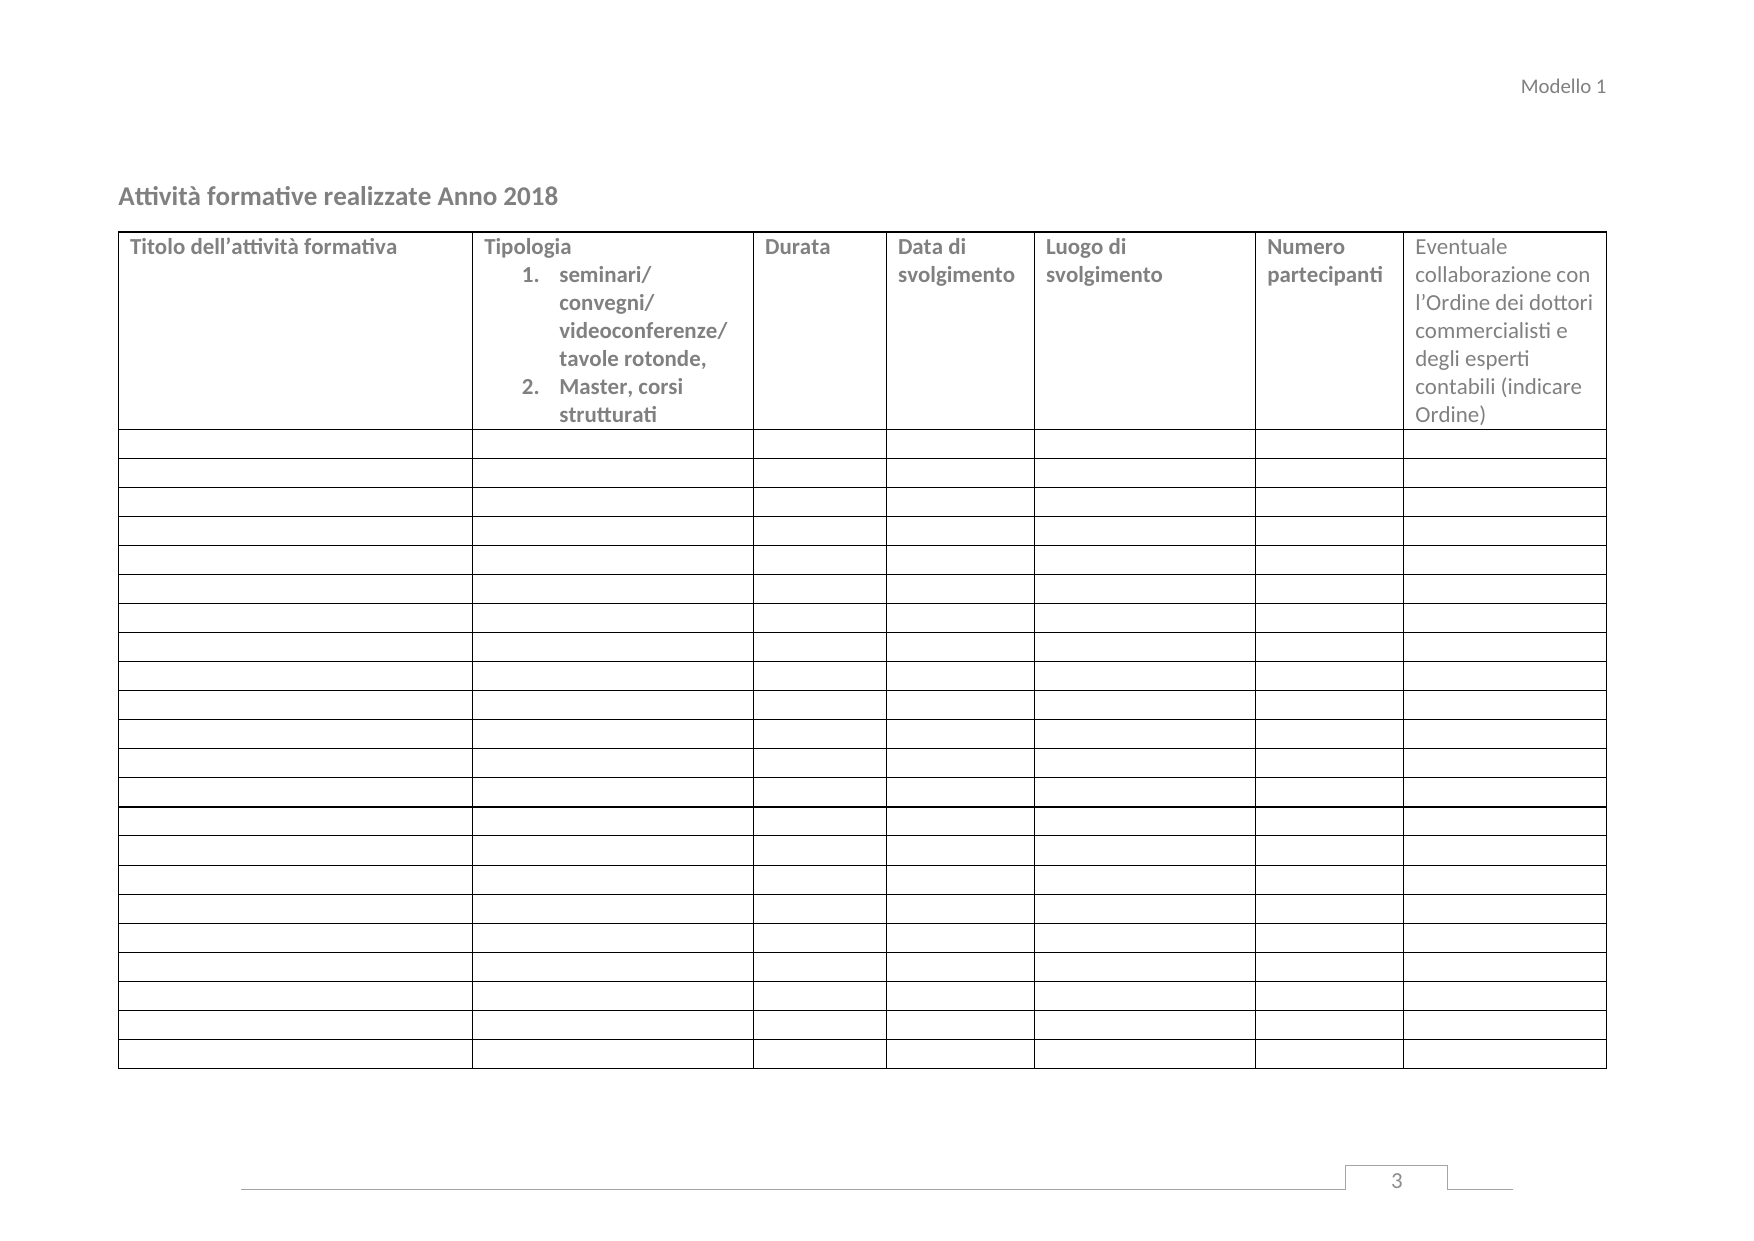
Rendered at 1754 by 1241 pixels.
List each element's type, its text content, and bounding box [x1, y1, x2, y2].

table_cell [473, 1040, 753, 1068]
table_cell [119, 488, 472, 516]
table_cell [887, 749, 1034, 777]
table_cell [1404, 866, 1606, 893]
table_cell [1404, 430, 1606, 458]
table_cell [1256, 836, 1403, 864]
table_cell [754, 459, 886, 487]
table_cell [473, 895, 753, 923]
table_cell [1404, 836, 1606, 864]
table_cell [887, 1011, 1034, 1039]
table_cell [1404, 1011, 1606, 1039]
table_cell [887, 1040, 1034, 1068]
table_cell [473, 778, 753, 806]
table_cell [887, 459, 1034, 487]
table_cell [473, 459, 753, 487]
table_cell [754, 866, 886, 893]
table_cell [754, 633, 886, 661]
table_cell [473, 924, 753, 952]
table_cell [119, 836, 472, 864]
table_cell [754, 604, 886, 632]
table_header Durata [754, 233, 886, 428]
table_cell [887, 720, 1034, 748]
table_cell [754, 430, 886, 458]
table_cell [1256, 691, 1403, 719]
table_cell [1256, 488, 1403, 516]
table_cell [1404, 691, 1606, 719]
table_cell [1035, 895, 1255, 923]
table_cell [887, 953, 1034, 981]
table_cell [1035, 691, 1255, 719]
table_cell [119, 953, 472, 981]
table_cell [1404, 953, 1606, 981]
table_cell [119, 778, 472, 806]
table_cell [473, 633, 753, 661]
table_cell [1035, 778, 1255, 806]
table_cell [1256, 1040, 1403, 1068]
table_cell [1404, 459, 1606, 487]
table_cell [1404, 662, 1606, 690]
table_cell [473, 982, 753, 1010]
table_cell [1404, 604, 1606, 632]
table_cell [1404, 808, 1606, 835]
table_cell [119, 691, 472, 719]
table_cell [1035, 1040, 1255, 1068]
table_cell [1256, 895, 1403, 923]
table_cell [754, 836, 886, 864]
table_cell [119, 633, 472, 661]
table_cell [1404, 633, 1606, 661]
table_cell [754, 1040, 886, 1068]
table_cell [473, 808, 753, 835]
table_cell [754, 895, 886, 923]
table_cell [119, 459, 472, 487]
table_cell [473, 720, 753, 748]
table_cell [473, 575, 753, 603]
table_cell [1035, 808, 1255, 835]
table_cell [887, 430, 1034, 458]
table_cell [1035, 836, 1255, 864]
table_cell [1404, 895, 1606, 923]
table_cell [754, 982, 886, 1010]
table_cell [119, 662, 472, 690]
table_cell [887, 982, 1034, 1010]
table_cell [119, 517, 472, 545]
table_cell [119, 430, 472, 458]
table_header Data di svolgimento [887, 233, 1034, 428]
table_cell [119, 546, 472, 574]
table_cell [1256, 517, 1403, 545]
table_cell [1404, 749, 1606, 777]
table_cell [1256, 459, 1403, 487]
table_cell [473, 546, 753, 574]
table_header Luogo di svolgimento [1035, 233, 1255, 428]
table_header Numero partecipanti [1256, 233, 1403, 428]
table_cell [1035, 488, 1255, 516]
table_cell [1256, 982, 1403, 1010]
table_cell [119, 924, 472, 952]
table_cell [119, 895, 472, 923]
table_cell [754, 924, 886, 952]
table_cell [1404, 924, 1606, 952]
table_cell [1256, 1011, 1403, 1039]
table_cell [1256, 662, 1403, 690]
table_cell [1404, 778, 1606, 806]
table_cell [1035, 459, 1255, 487]
table_cell [1404, 575, 1606, 603]
table_cell [887, 604, 1034, 632]
table_cell [887, 488, 1034, 516]
table_cell [754, 662, 886, 690]
table_cell [119, 604, 472, 632]
table_header Tipologia seminari/convegni/videoconferenze/tavole rotonde, Master, corsi strutturati [473, 233, 753, 428]
table_cell [1035, 633, 1255, 661]
table_cell [119, 575, 472, 603]
table_cell [887, 546, 1034, 574]
table_cell [754, 488, 886, 516]
table_cell [754, 778, 886, 806]
table_cell [754, 808, 886, 835]
table_cell [1035, 749, 1255, 777]
table_cell [754, 691, 886, 719]
table_cell [887, 662, 1034, 690]
table_cell [1256, 866, 1403, 893]
table_cell [887, 836, 1034, 864]
table_cell [473, 866, 753, 893]
table_cell [1256, 720, 1403, 748]
table_cell [473, 488, 753, 516]
table_cell [887, 866, 1034, 893]
table_cell [754, 720, 886, 748]
table_header Titolo dell’attività formativa [119, 233, 472, 428]
table_cell [1035, 720, 1255, 748]
table_cell [1256, 575, 1403, 603]
table_cell [473, 749, 753, 777]
table_cell [1035, 662, 1255, 690]
table_cell [119, 982, 472, 1010]
table_cell [1035, 546, 1255, 574]
table_cell [887, 778, 1034, 806]
table_cell [1404, 1040, 1606, 1068]
table_cell [1256, 430, 1403, 458]
table_cell [1256, 808, 1403, 835]
table_cell [1404, 982, 1606, 1010]
table_cell [473, 517, 753, 545]
table_cell [473, 691, 753, 719]
table_cell [1035, 517, 1255, 545]
table_cell [887, 808, 1034, 835]
table_cell [754, 546, 886, 574]
table_cell [1256, 633, 1403, 661]
table_cell [119, 866, 472, 893]
table_cell [1035, 1011, 1255, 1039]
table_cell [1035, 604, 1255, 632]
table_cell [473, 953, 753, 981]
table_cell [887, 691, 1034, 719]
table_cell [1256, 778, 1403, 806]
table_cell [473, 1011, 753, 1039]
table_cell [1256, 749, 1403, 777]
table_cell [473, 430, 753, 458]
table_cell [1035, 953, 1255, 981]
table_cell [119, 1011, 472, 1039]
table_cell [1035, 430, 1255, 458]
table_cell [1404, 488, 1606, 516]
table_cell [887, 633, 1034, 661]
table_cell [1256, 953, 1403, 981]
table_cell [887, 575, 1034, 603]
table_cell [887, 895, 1034, 923]
table_cell [1035, 924, 1255, 952]
table_cell [473, 604, 753, 632]
table_cell [1404, 546, 1606, 574]
table_cell [119, 749, 472, 777]
table_cell [1035, 866, 1255, 893]
table_cell [473, 662, 753, 690]
table_cell [119, 1040, 472, 1068]
table_cell [1035, 982, 1255, 1010]
text Attività formative realizzate Anno 2018 [118, 179, 1606, 212]
table_header Eventuale collaborazione con l’Ordine dei dottori commercialisti e degli esperti contabili (indicare Ordine) [1404, 233, 1606, 428]
table_cell [1256, 546, 1403, 574]
table_cell [119, 720, 472, 748]
table_cell [1256, 924, 1403, 952]
table_cell [754, 517, 886, 545]
table_cell [1256, 604, 1403, 632]
table_cell [1035, 575, 1255, 603]
table_cell [887, 517, 1034, 545]
table_cell [887, 924, 1034, 952]
table_cell [1404, 720, 1606, 748]
table_cell [119, 808, 472, 835]
table_cell [473, 836, 753, 864]
table_cell [754, 1011, 886, 1039]
table_cell [754, 749, 886, 777]
table_cell [754, 953, 886, 981]
table_cell [754, 575, 886, 603]
table_cell [1404, 517, 1606, 545]
